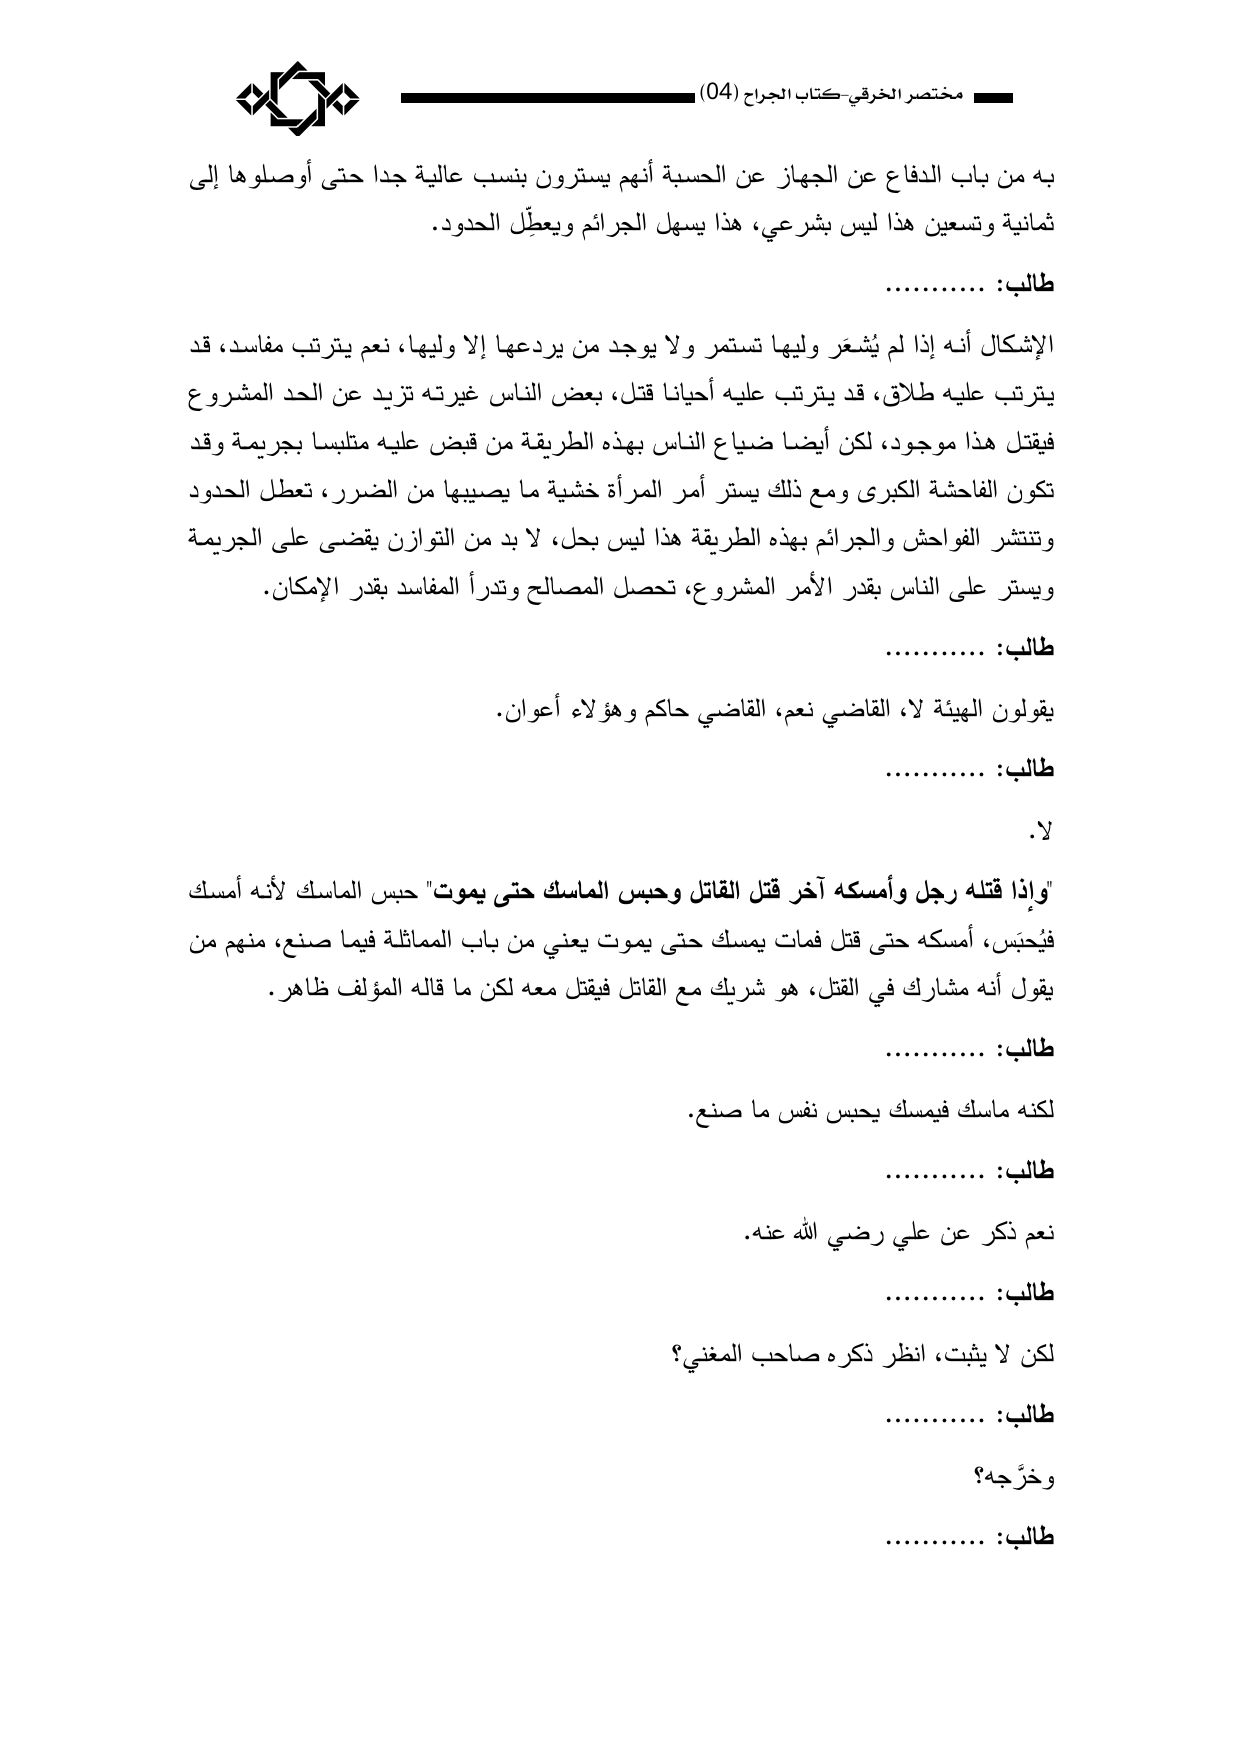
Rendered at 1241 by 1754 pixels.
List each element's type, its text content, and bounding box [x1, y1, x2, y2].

text الإشكال أنه إذا لم يُشعَر وليها تستمر ولا يوجد من يردعها إلا وليها، نعم يترتب مفاسد، قد يترتب عليه طلاق، قد يترتب عليه أحيانا قتل، بعض الناس غيرته تزيد عن الحد المشروع فيقتل هذا موجود، لكن أيضا ضياع الناس بهذه الطريقة من قبض عليه متلبسا بجريمة وقد تكون الفاحشة الكبرى ومع ذلك يستر أمر المرأة خشية ما يصيبها من الضرر، تعطل الحدود وتنتشر الفواحش والجرائم بهذه الطريقة هذا ليس بحل، لا بد من التوازن يقضى على الجريمة ويستر على الناس بقدر الأمر المشروع، تحصل المصالح وتدرأ المفاسد بقدر الإمكان. [187, 320, 1053, 610]
text لكنه ماسك فيمسك يحبس نفس ما صنع. [187, 1085, 1053, 1133]
text وخرَّجه؟ [187, 1451, 1053, 1499]
text لكن لا يثبت، انظر ذكره صاحب المغني؟ [187, 1329, 1053, 1377]
text لا. [187, 806, 1053, 854]
text نعم ذكر عن علي رضي الله عنه. [187, 1207, 1053, 1255]
text طالب: ........... [187, 1268, 1053, 1316]
text "وإذا قتله رجل وأمسكه آخر قتل القاتل وحبس الماسك حتى يموت" حبس الماسك لأنه أمسك فيُحبَس، أمسكه حتى قتل فمات يمسك حتى يموت يعني من باب المماثلة فيما صنع، منهم من يقول أنه مشارك في القتل، هو شريك مع القاتل فيقتل معه لكن ما قاله المؤلف ظاهر. [187, 866, 1053, 1012]
text طالب: ........... [187, 623, 1053, 671]
text طالب: ........... [187, 1512, 1053, 1560]
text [187, 150, 1053, 247]
text طالب: ........... [187, 1024, 1053, 1073]
text يقولون الهيئة لا، القاضي نعم، القاضي حاكم وهؤلاء أعوان. [187, 684, 1053, 732]
text طالب: ........... [187, 1146, 1053, 1194]
text طالب: ........... [187, 744, 1053, 793]
text طالب: ........... [187, 259, 1053, 308]
text طالب: ........... [187, 1390, 1053, 1438]
